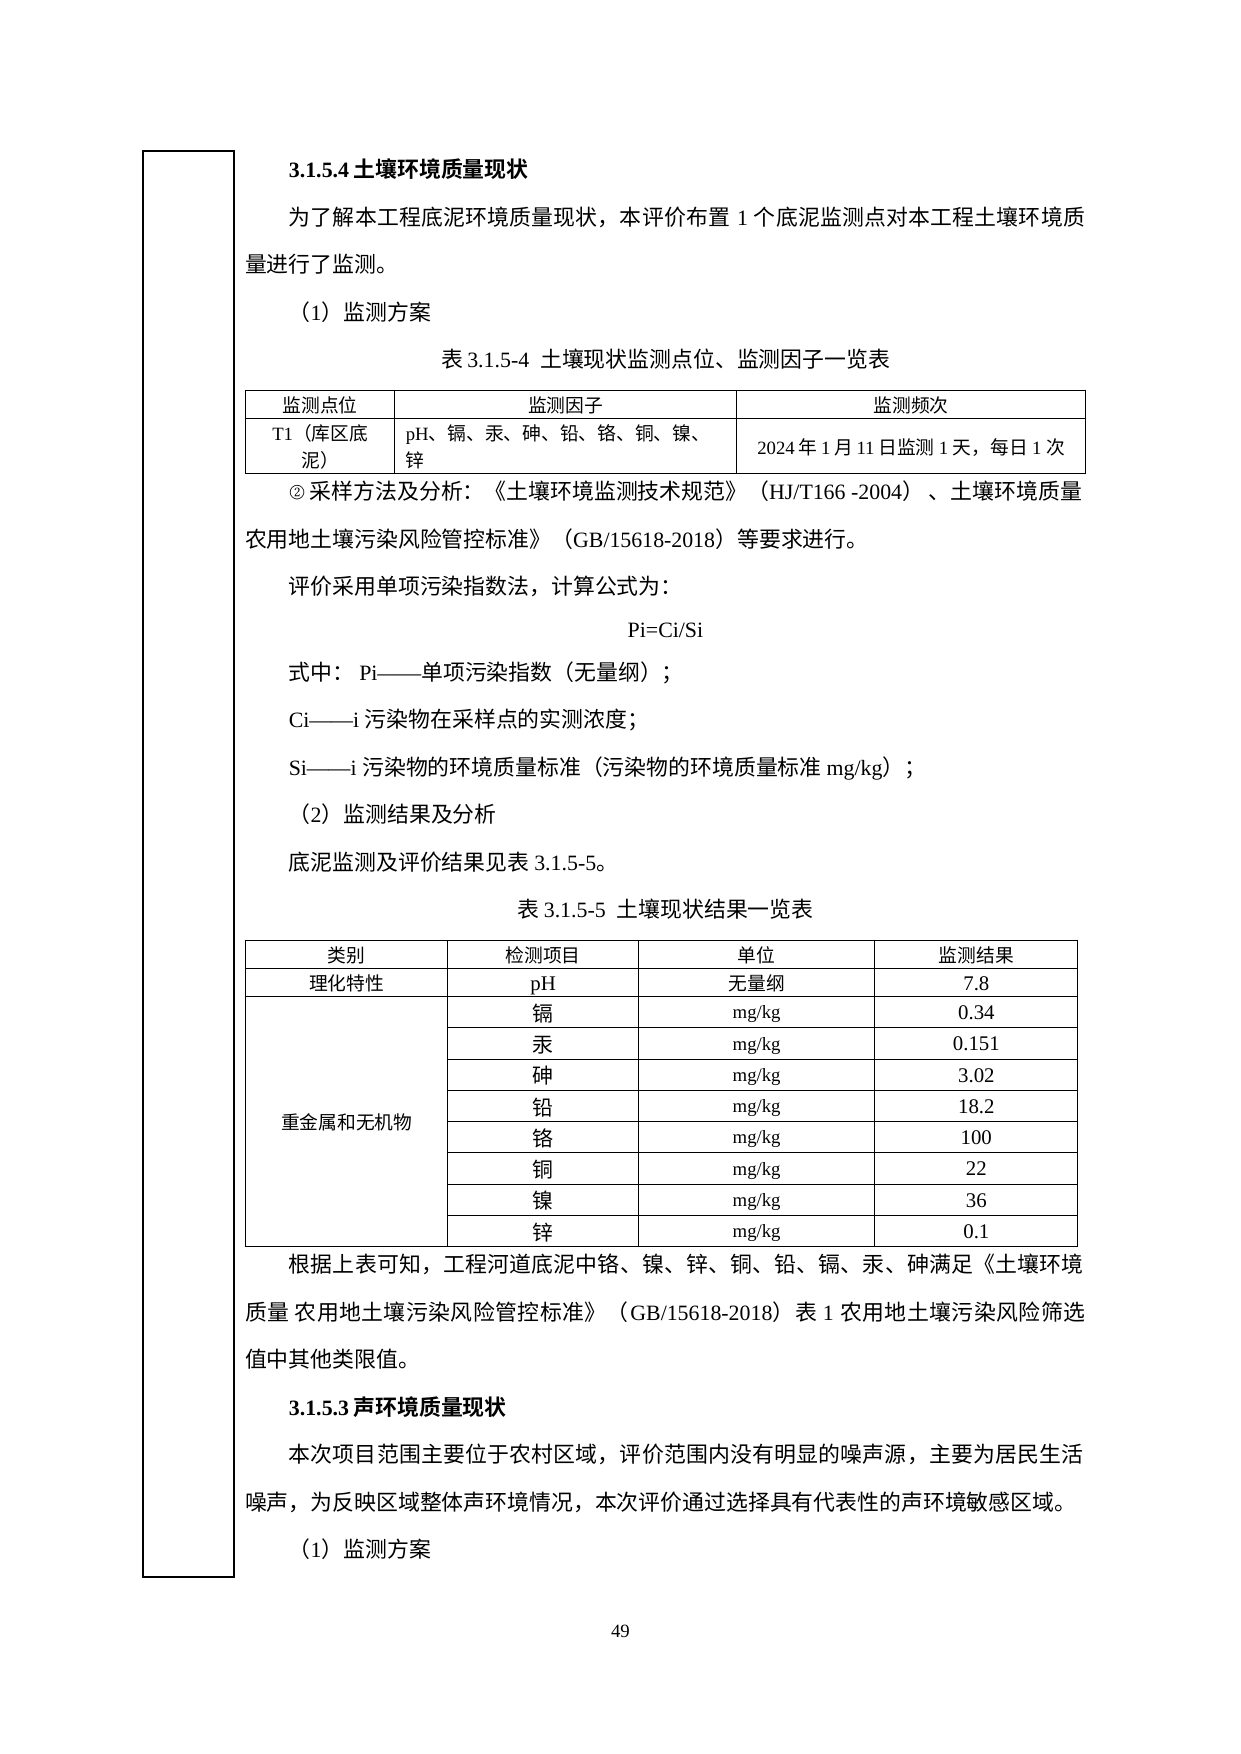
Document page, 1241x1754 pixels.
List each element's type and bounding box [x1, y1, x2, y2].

table_header [235, 150, 1097, 1576]
table_header [144, 152, 233, 1576]
